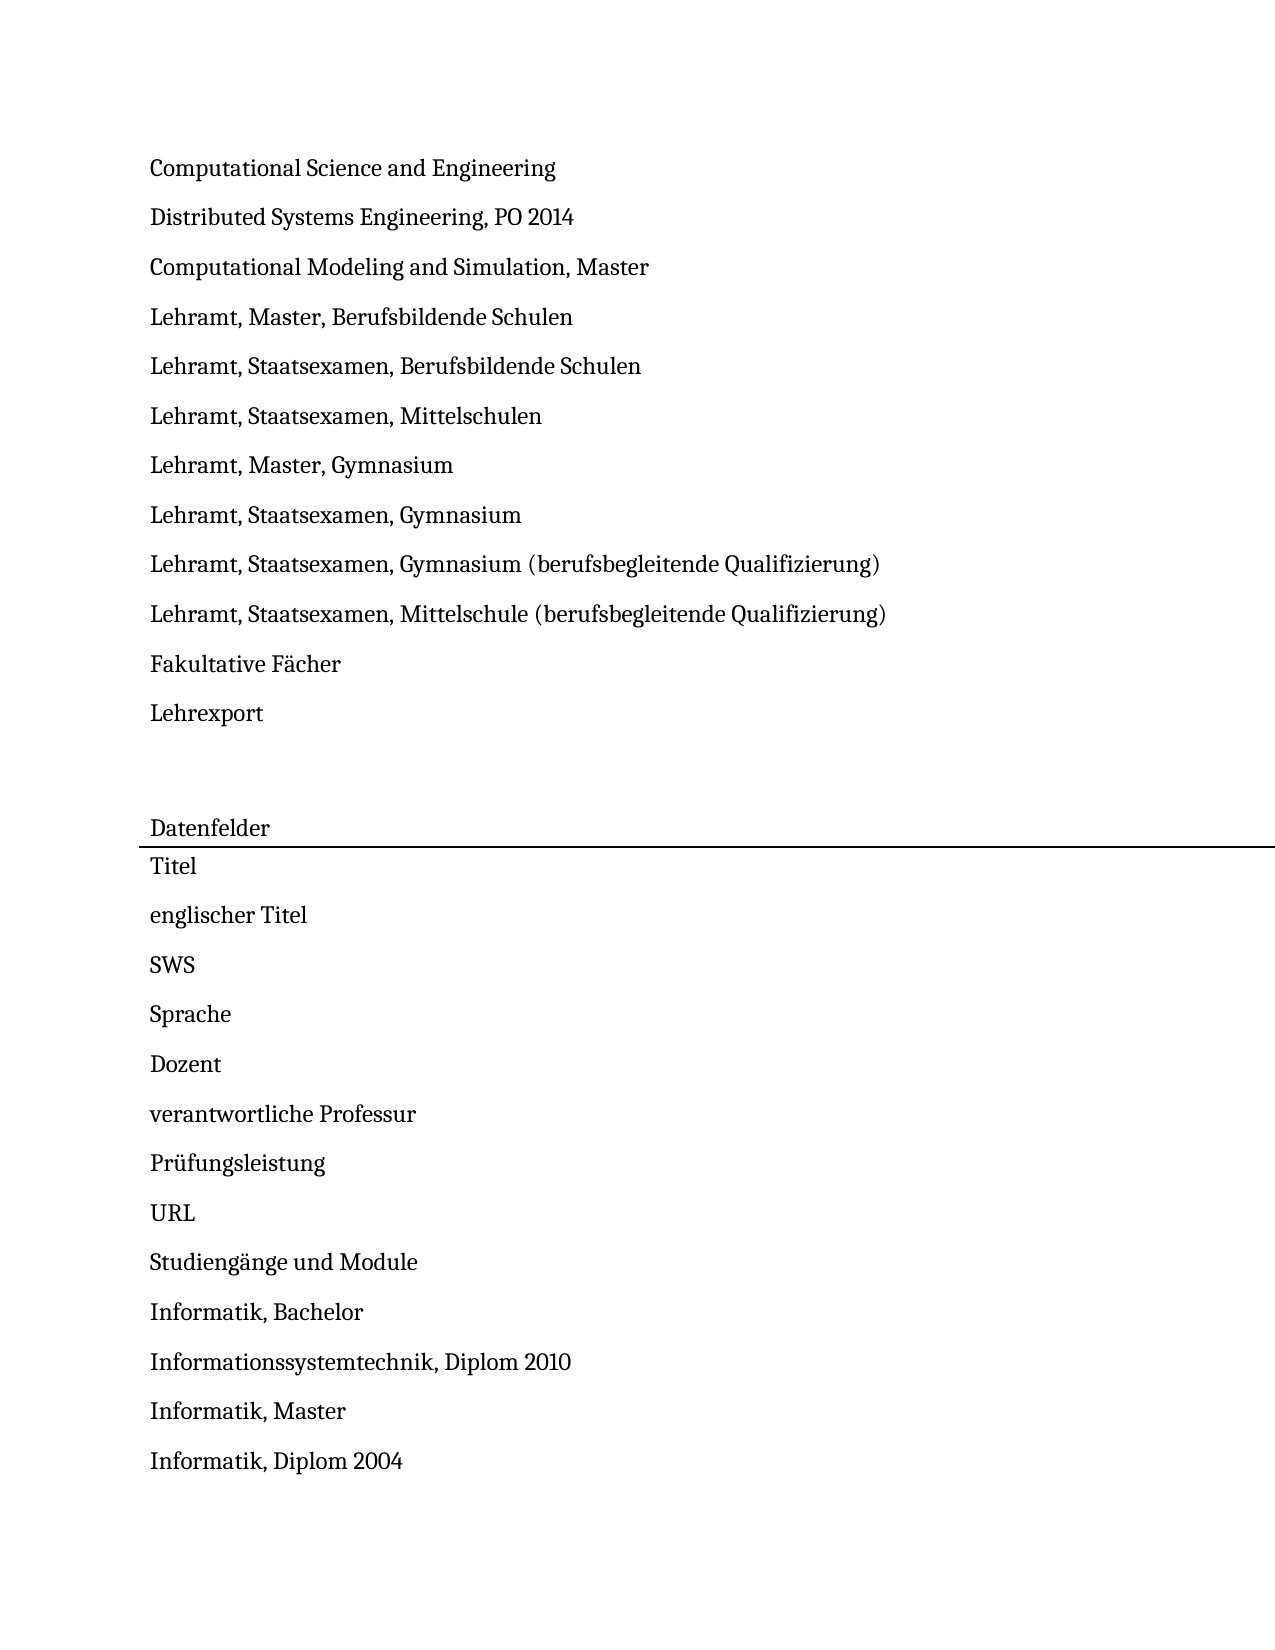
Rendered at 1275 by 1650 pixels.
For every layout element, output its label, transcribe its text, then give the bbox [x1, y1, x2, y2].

table_cell Dozent [139, 1046, 1275, 1096]
table_cell Distributed Systems Engineering, PO 2014 [139, 200, 1275, 249]
table_cell Lehramt, Staatsexamen, Mittelschule (berufsbegleitende Qualifizierung) [139, 596, 1275, 646]
table_cell Computational Science and Engineering [139, 150, 1275, 199]
table_cell Sprache [139, 997, 1275, 1046]
table_cell Lehramt, Master, Berufsbildende Schulen [139, 299, 1275, 348]
table_cell Prüfungsleistung [139, 1145, 1275, 1195]
table_cell SWS [139, 947, 1275, 997]
table_cell Fakultative Fächer [139, 646, 1275, 695]
table_header Datenfelder [139, 810, 1275, 846]
table_cell englischer Titel [139, 898, 1275, 947]
table_cell Lehramt, Staatsexamen, Gymnasium (berufsbegleitende Qualifizierung) [139, 547, 1275, 596]
table_cell Lehramt, Staatsexamen, Gymnasium [139, 497, 1275, 547]
table_cell Informatik, Bachelor [139, 1294, 1275, 1344]
table_cell Informatik, Diplom 2004 [139, 1443, 1275, 1492]
table_cell Studiengänge und Module [139, 1245, 1275, 1294]
table_cell Titel [139, 848, 1275, 897]
table_cell verantwortliche Professur [139, 1096, 1275, 1145]
table_cell Computational Modeling and Simulation, Master [139, 249, 1275, 299]
table_cell Lehramt, Master, Gymnasium [139, 448, 1275, 497]
table_cell Lehramt, Staatsexamen, Berufsbildende Schulen [139, 348, 1275, 398]
table_cell Informatik, Master [139, 1393, 1275, 1443]
table_cell URL [139, 1195, 1275, 1244]
table_cell Lehramt, Staatsexamen, Mittelschulen [139, 398, 1275, 447]
table_cell Informationssystemtechnik, Diplom 2010 [139, 1344, 1275, 1393]
table_cell Lehrexport [139, 695, 1275, 745]
